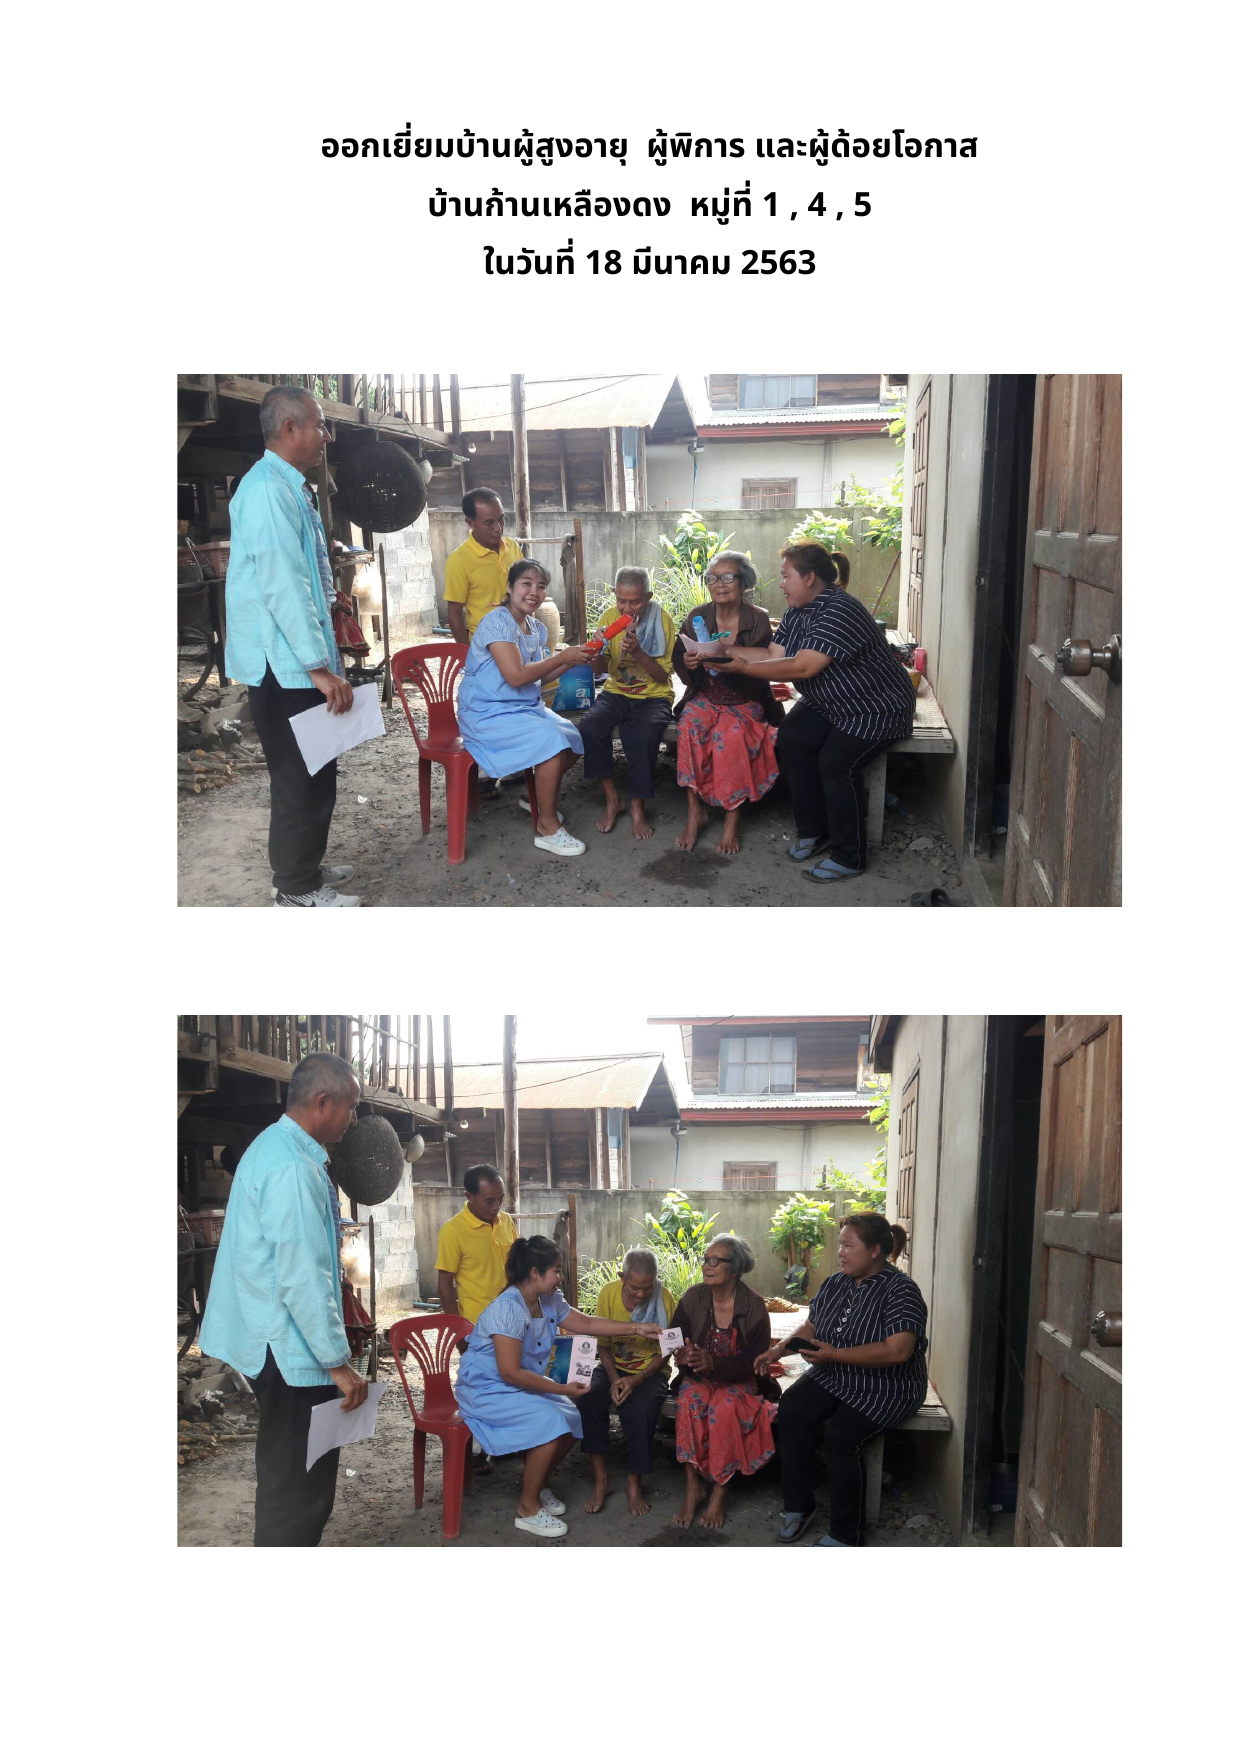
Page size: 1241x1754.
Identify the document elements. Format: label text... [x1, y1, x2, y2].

text ออกเยี่ยมบ้านผู้สูงอายุ ผู้พิการ และผู้ด้อยโอกาส [177, 122, 1122, 173]
text บ้านก้านเหลืองดง หมู่ที่ 1 , 4 , 5 [177, 180, 1122, 231]
text ในวันที่ 18 มีนาคม 2563 [177, 238, 1122, 289]
picture [177, 1015, 1123, 1547]
picture [177, 374, 1123, 907]
